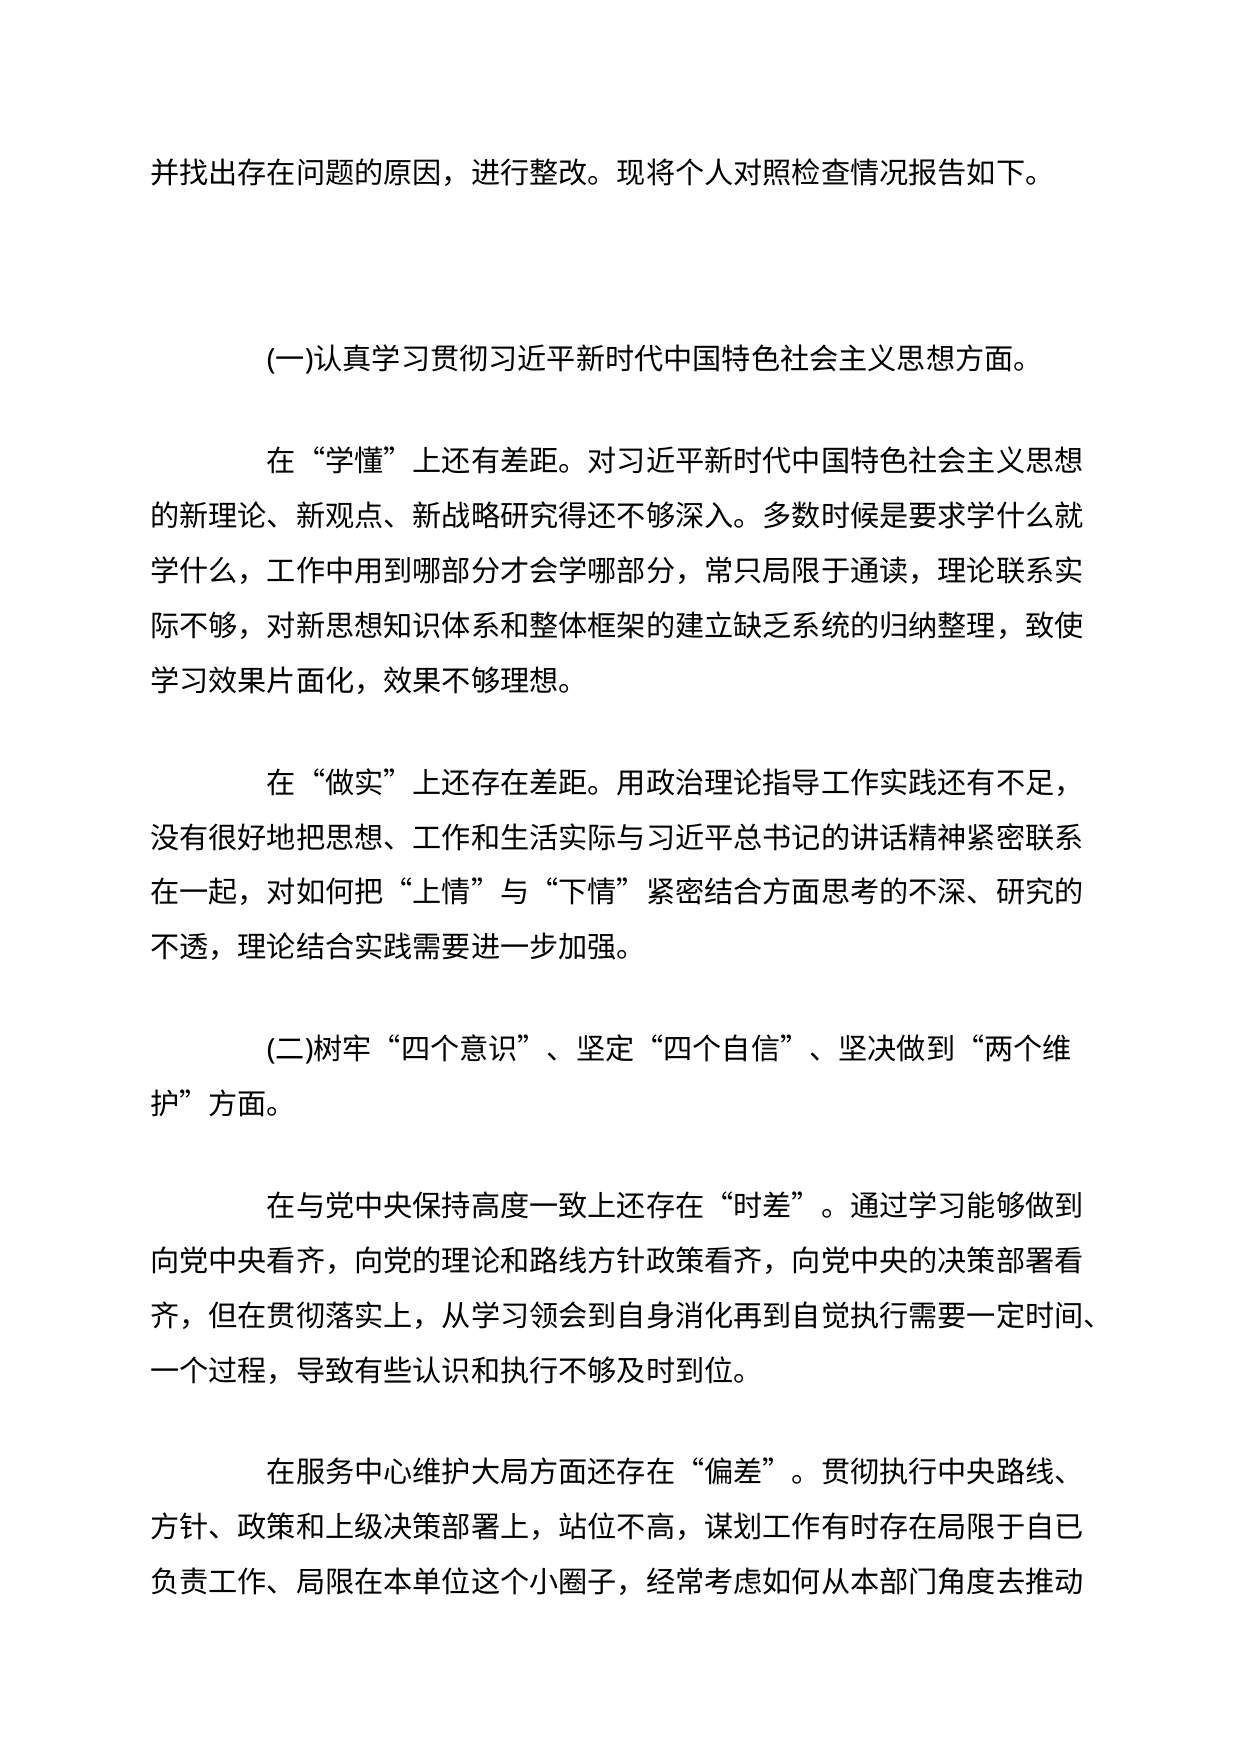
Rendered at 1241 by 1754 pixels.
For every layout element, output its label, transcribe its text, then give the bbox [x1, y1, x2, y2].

text 在“学懂”上还有差距。对习近平新时代中国特色社会主义思想的新理论、新观点、新战略研究得还不够深入。多数时候是要求学什么就学什么，工作中用到哪部分才会学哪部分，常只局限于通读，理论联系实际不够，对新思想知识体系和整体框架的建立缺乏系统的归纳整理，致使学习效果片面化，效果不够理想。 [150, 438, 1090, 700]
text 在“做实”上还存在差距。用政治理论指导工作实践还有不足，没有很好地把思想、工作和生活实际与习近平总书记的讲话精神紧密联系在一起，对如何把“上情”与“下情”紧密结合方面思考的不深、研究的不透，理论结合实践需要进一步加强。 [150, 759, 1090, 966]
text (二)树牢“四个意识”、坚定“四个自信”、坚决做到“两个维护”方面。 [150, 1026, 1090, 1123]
text (一)认真学习贯彻习近平新时代中国特色社会主义思想方面。 [150, 336, 1090, 378]
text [150, 150, 1090, 192]
text 在与党中央保持高度一致上还存在“时差”。通过学习能够做到向党中央看齐，向党的理论和路线方针政策看齐，向党中央的决策部署看齐，但在贯彻落实上，从学习领会到自身消化再到自觉执行需要一定时间、一个过程，导致有些认识和执行不够及时到位。 [150, 1182, 1090, 1389]
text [150, 1449, 1090, 1601]
